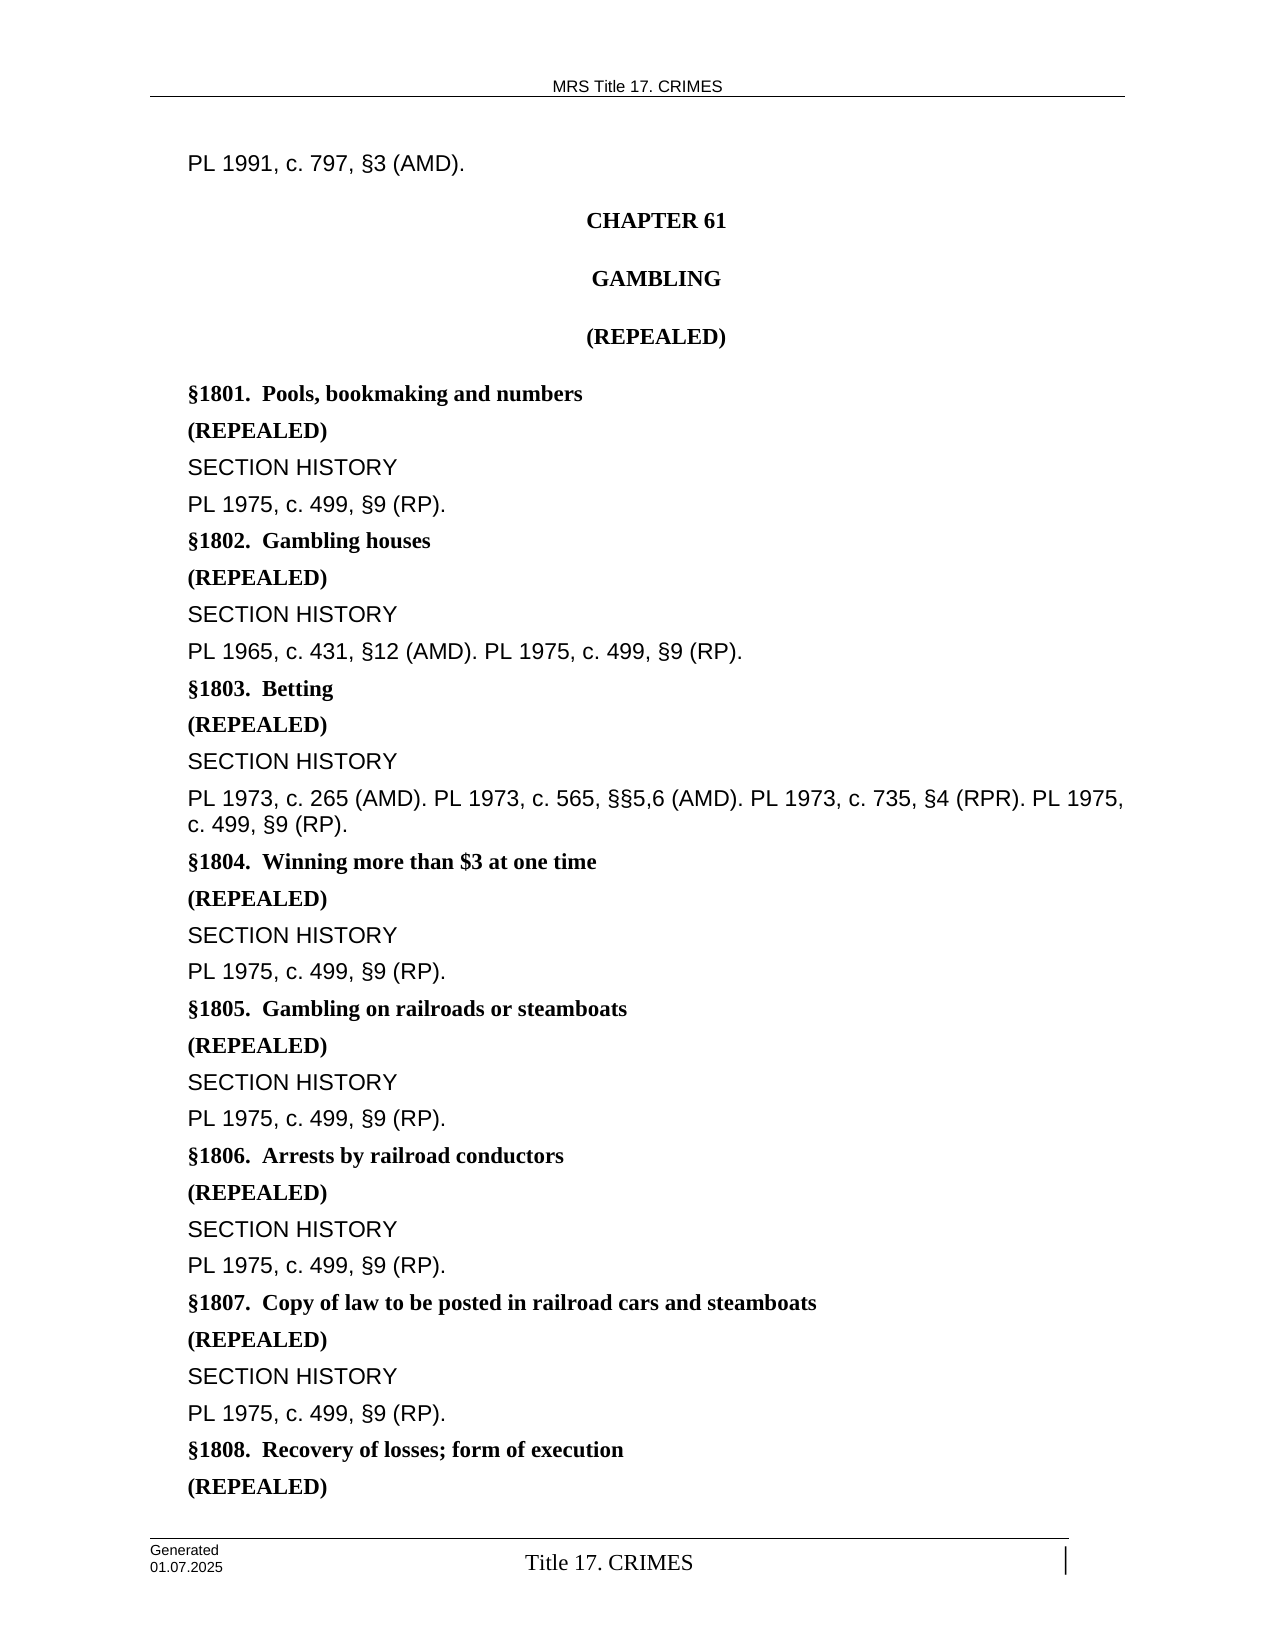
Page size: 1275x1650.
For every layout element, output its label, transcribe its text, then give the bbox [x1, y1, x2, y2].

text PL 1975, c. 499, §9 (RP). [187, 1105, 1125, 1132]
text SECTION HISTORY [187, 1363, 1125, 1389]
text §1805. Gambling on railroads or steamboats [187, 995, 1125, 1021]
text SECTION HISTORY [187, 601, 1125, 627]
text (REPEALED) [187, 323, 1125, 349]
text (REPEALED) [187, 417, 1125, 443]
text §1802. Gambling houses [187, 527, 1125, 554]
text SECTION HISTORY [187, 1216, 1125, 1242]
text SECTION HISTORY [187, 1069, 1125, 1095]
text §1804. Winning more than $3 at one time [187, 848, 1125, 874]
text §1803. Betting [187, 674, 1125, 701]
text (REPEALED) [187, 711, 1125, 738]
text PL 1991, c. 797, §3 (AMD). [187, 150, 1125, 176]
text CHAPTER 61 [187, 208, 1125, 234]
text (REPEALED) [187, 885, 1125, 911]
text (REPEALED) [187, 564, 1125, 591]
text §1807. Copy of law to be posted in railroad cars and steamboats [187, 1289, 1125, 1316]
text (REPEALED) [187, 1032, 1125, 1058]
text SECTION HISTORY [187, 454, 1125, 480]
text (REPEALED) [187, 1473, 1125, 1499]
text PL 1975, c. 499, §9 (RP). [187, 491, 1125, 517]
text GAMBLING [187, 265, 1125, 292]
text PL 1975, c. 499, §9 (RP). [187, 1399, 1125, 1426]
text §1808. Recovery of losses; form of execution [187, 1436, 1125, 1463]
text PL 1973, c. 265 (AMD). PL 1973, c. 565, §§5,6 (AMD). PL 1973, c. 735, §4 (RPR). PL 1975, c. 499, §9 (RP). [187, 785, 1125, 838]
text SECTION HISTORY [187, 922, 1125, 948]
text PL 1975, c. 499, §9 (RP). [187, 1252, 1125, 1279]
text SECTION HISTORY [187, 748, 1125, 774]
text (REPEALED) [187, 1179, 1125, 1205]
text PL 1975, c. 499, §9 (RP). [187, 958, 1125, 985]
text §1806. Arrests by railroad conductors [187, 1142, 1125, 1168]
text PL 1965, c. 431, §12 (AMD). PL 1975, c. 499, §9 (RP). [187, 638, 1125, 664]
text §1801. Pools, bookmaking and numbers [187, 380, 1125, 407]
text (REPEALED) [187, 1326, 1125, 1352]
